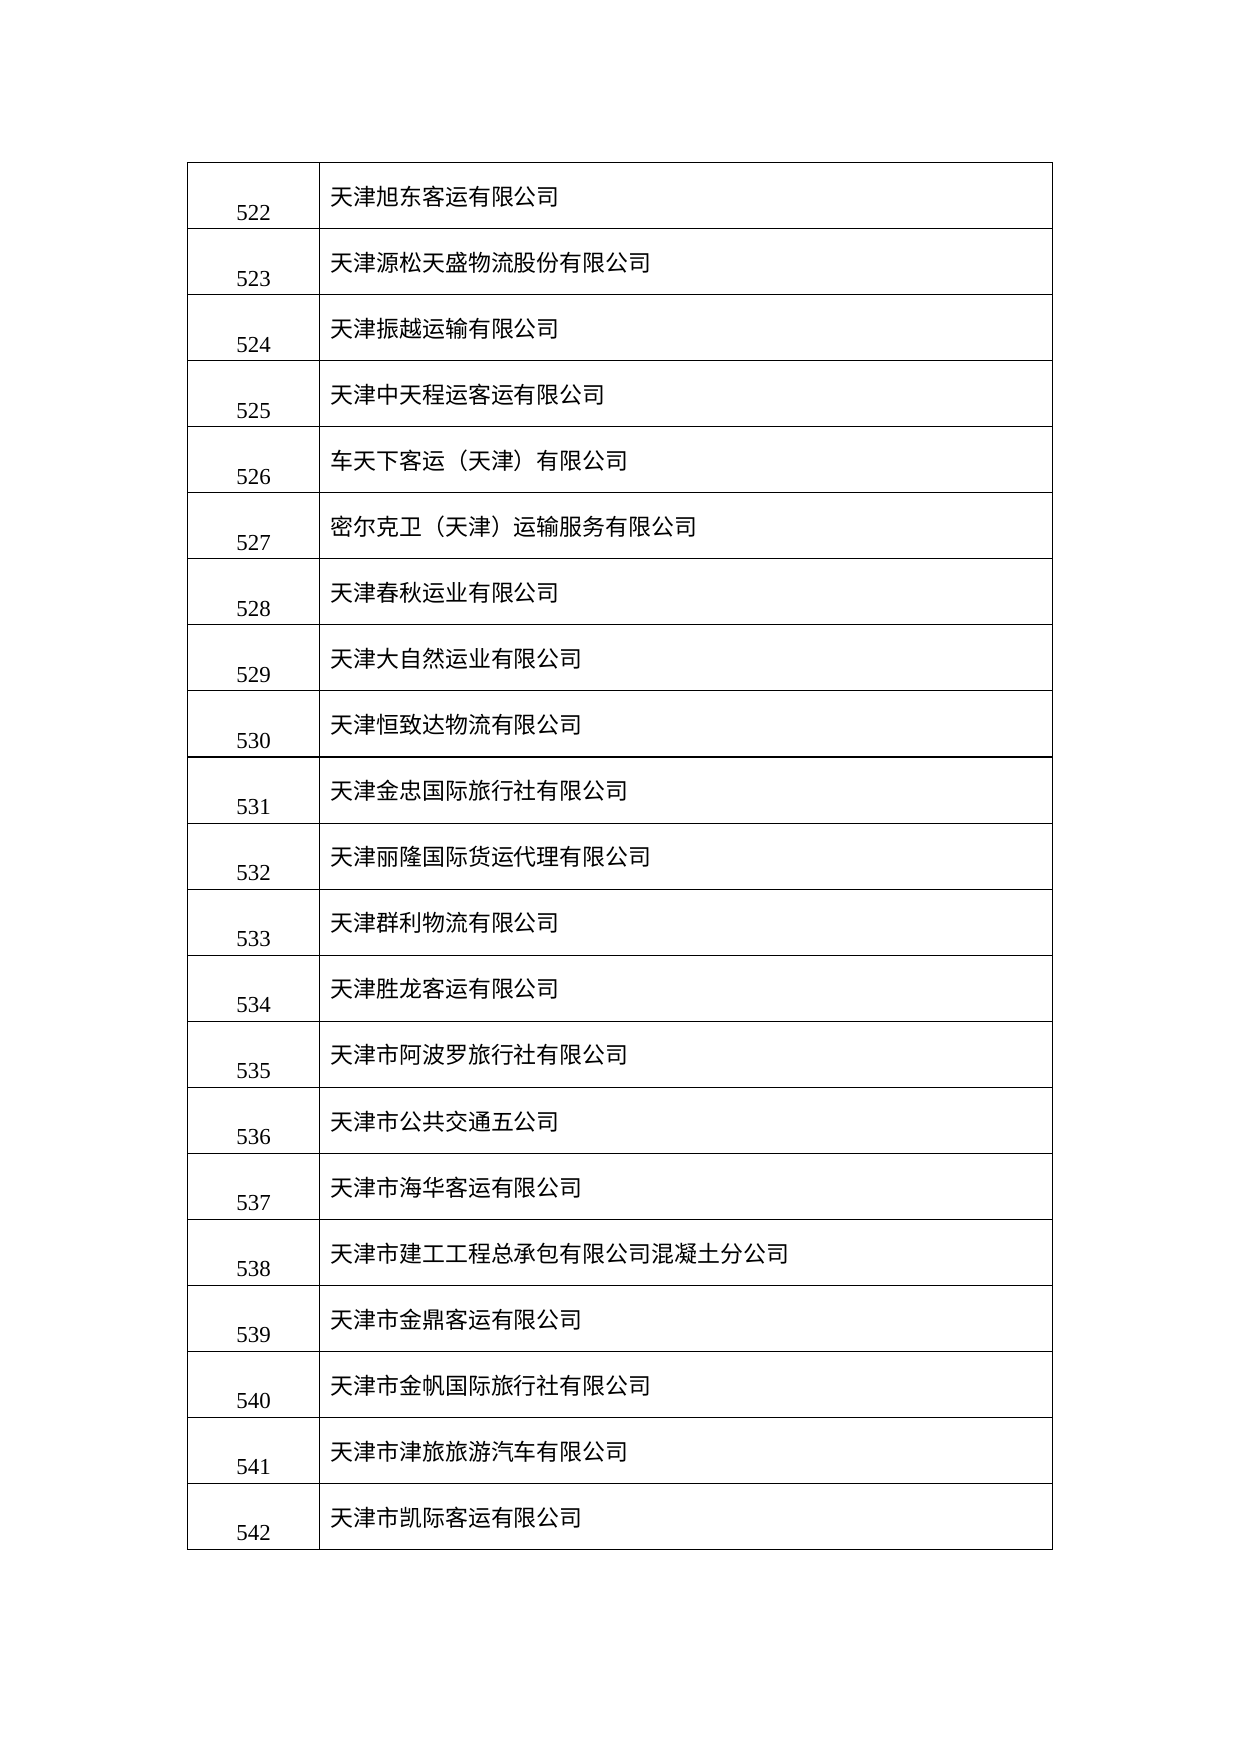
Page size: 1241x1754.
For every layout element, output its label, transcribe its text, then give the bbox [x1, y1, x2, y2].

table_cell 527 [188, 493, 319, 558]
table_cell 天津群利物流有限公司 [320, 890, 1052, 954]
table_cell 天津市公共交通五公司 [320, 1088, 1052, 1153]
table_cell 535 [188, 1022, 319, 1087]
table_cell 541 [188, 1418, 319, 1483]
table_cell 524 [188, 295, 319, 360]
table_cell 526 [188, 427, 319, 492]
table_cell 531 [188, 758, 319, 822]
table_cell 天津源松天盛物流股份有限公司 [320, 229, 1052, 294]
table_cell 天津春秋运业有限公司 [320, 559, 1052, 624]
table_cell 天津振越运输有限公司 [320, 295, 1052, 360]
table_cell 523 [188, 229, 319, 294]
table_cell 533 [188, 890, 319, 954]
table_cell 532 [188, 824, 319, 888]
table_cell 密尔克卫（天津）运输服务有限公司 [320, 493, 1052, 558]
table_cell 534 [188, 956, 319, 1021]
table_cell 天津中天程运客运有限公司 [320, 361, 1052, 426]
table_cell 540 [188, 1352, 319, 1417]
table_cell 天津市海华客运有限公司 [320, 1154, 1052, 1219]
table_cell 天津丽隆国际货运代理有限公司 [320, 824, 1052, 888]
table_cell 天津恒致达物流有限公司 [320, 691, 1052, 756]
table_cell 天津胜龙客运有限公司 [320, 956, 1052, 1021]
table_cell 天津旭东客运有限公司 [320, 163, 1052, 228]
table_cell 天津市津旅旅游汽车有限公司 [320, 1418, 1052, 1483]
table_cell 530 [188, 691, 319, 756]
table_cell 525 [188, 361, 319, 426]
table_cell 538 [188, 1220, 319, 1285]
table_cell 528 [188, 559, 319, 624]
table_cell 天津大自然运业有限公司 [320, 625, 1052, 690]
table_cell 529 [188, 625, 319, 690]
table_cell 537 [188, 1154, 319, 1219]
table_cell 天津市凯际客运有限公司 [320, 1484, 1052, 1549]
table_cell 522 [188, 163, 319, 228]
table_cell 天津市阿波罗旅行社有限公司 [320, 1022, 1052, 1087]
table_cell 天津市金帆国际旅行社有限公司 [320, 1352, 1052, 1417]
table_cell 539 [188, 1286, 319, 1351]
table_cell 天津市建工工程总承包有限公司混凝土分公司 [320, 1220, 1052, 1285]
table_cell 542 [188, 1484, 319, 1549]
table_cell 536 [188, 1088, 319, 1153]
table_cell 车天下客运（天津）有限公司 [320, 427, 1052, 492]
table_cell 天津金忠国际旅行社有限公司 [320, 758, 1052, 822]
table_cell 天津市金鼎客运有限公司 [320, 1286, 1052, 1351]
